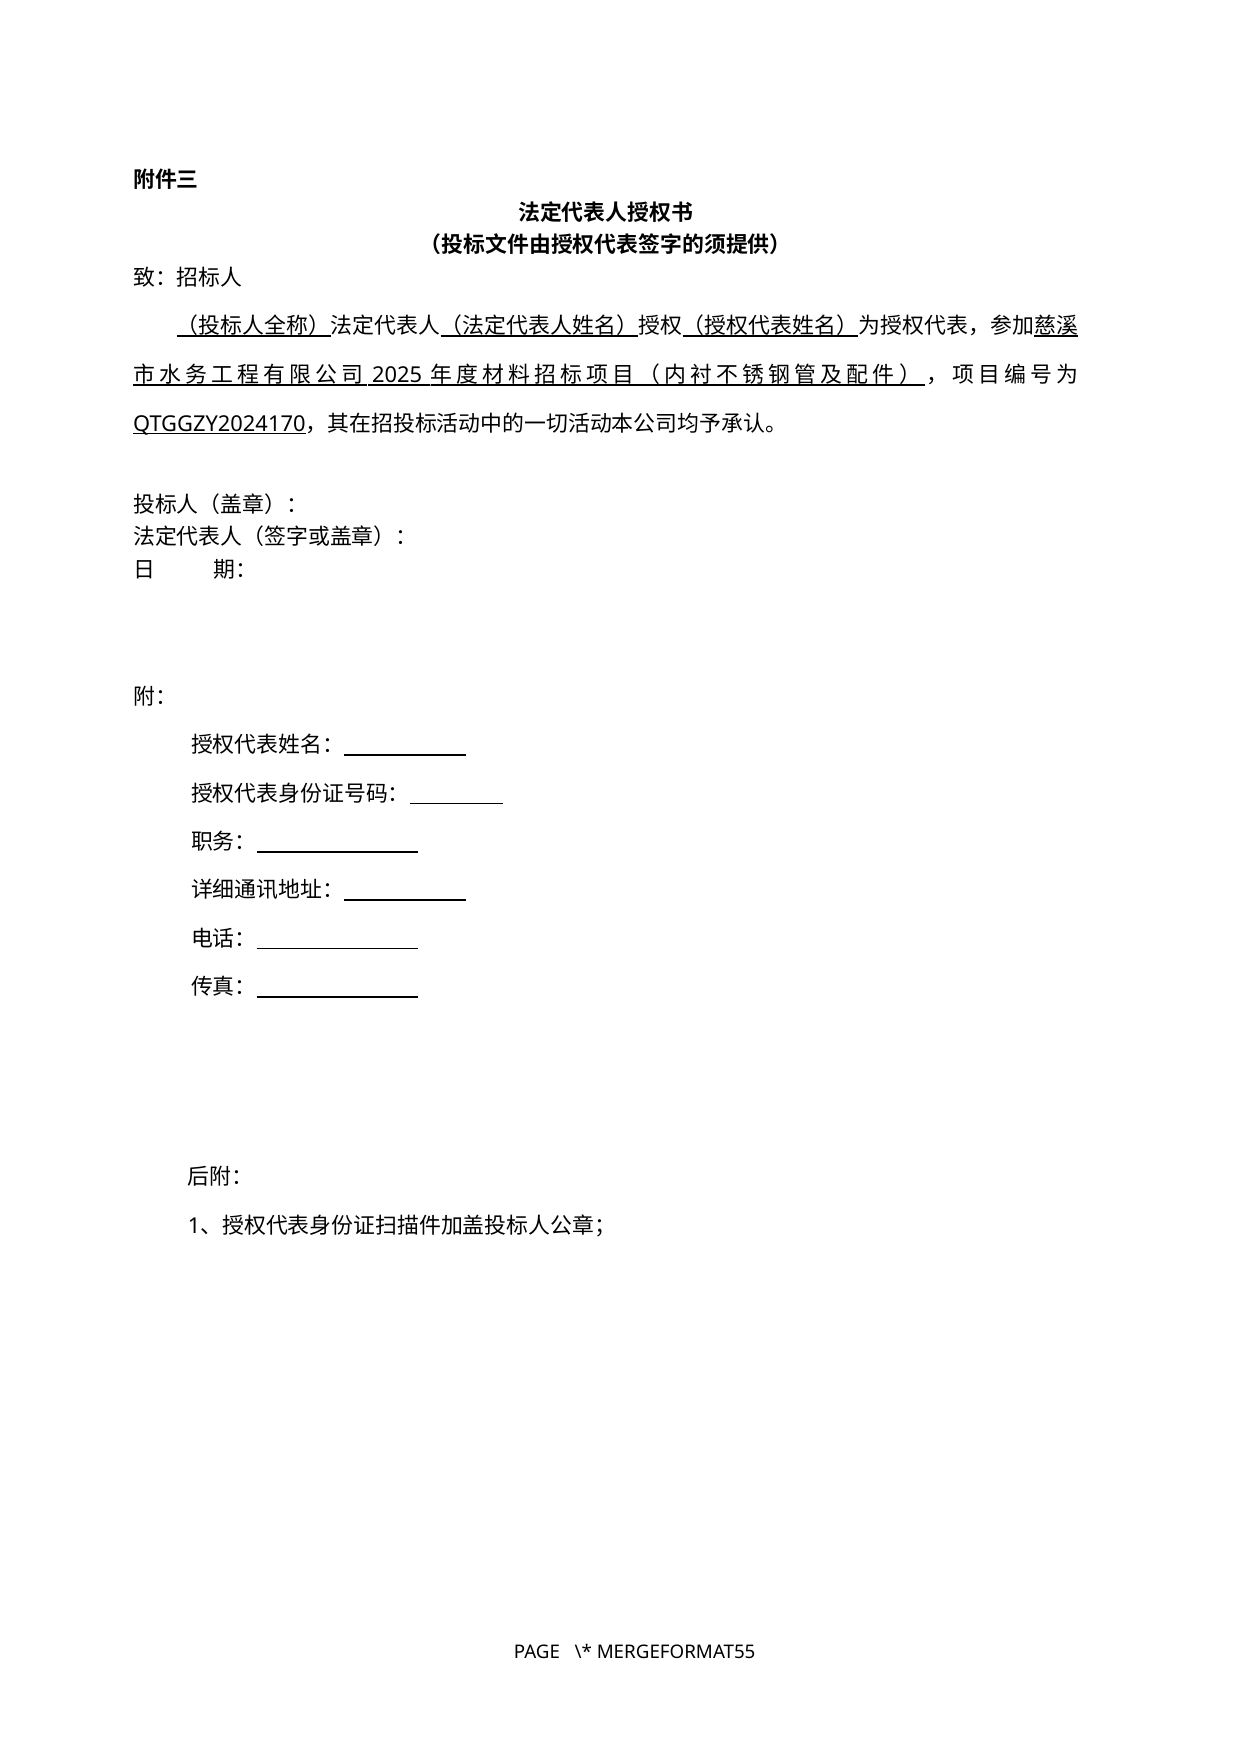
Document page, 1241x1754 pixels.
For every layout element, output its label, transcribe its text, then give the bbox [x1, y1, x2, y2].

text 投标人（盖章）： [133, 486, 1078, 519]
text （投标人全称）法定代表人（法定代表人姓名）授权（授权代表姓名）为授权代表，参加慈溪市水务工程有限公司2025年度材料招标项目（内衬不锈钢管及配件），项目编号为QTGGZY2024170，其在招投标活动中的一切活动本公司均予承认。 [133, 308, 1078, 438]
text 职务： [133, 823, 1078, 856]
text 传真： [133, 968, 1078, 1001]
text 详细通讯地址： [133, 872, 1078, 904]
text 授权代表姓名： [133, 727, 1078, 759]
text 附： [133, 678, 1078, 711]
text 授权代表身份证号码： [133, 775, 1078, 808]
text （投标文件由授权代表签字的须提供） [133, 227, 1078, 259]
text 法定代表人（签字或盖章）： [133, 519, 1078, 551]
text 致：招标人 [133, 259, 1078, 292]
text 法定代表人授权书 [133, 194, 1078, 227]
text 日 期： [133, 551, 1078, 584]
text 附件三 [133, 162, 1078, 194]
text 电话： [133, 920, 1078, 953]
text 1、授权代表身份证扫描件加盖投标人公章； [133, 1207, 1078, 1240]
text 后附： [133, 1159, 1078, 1191]
